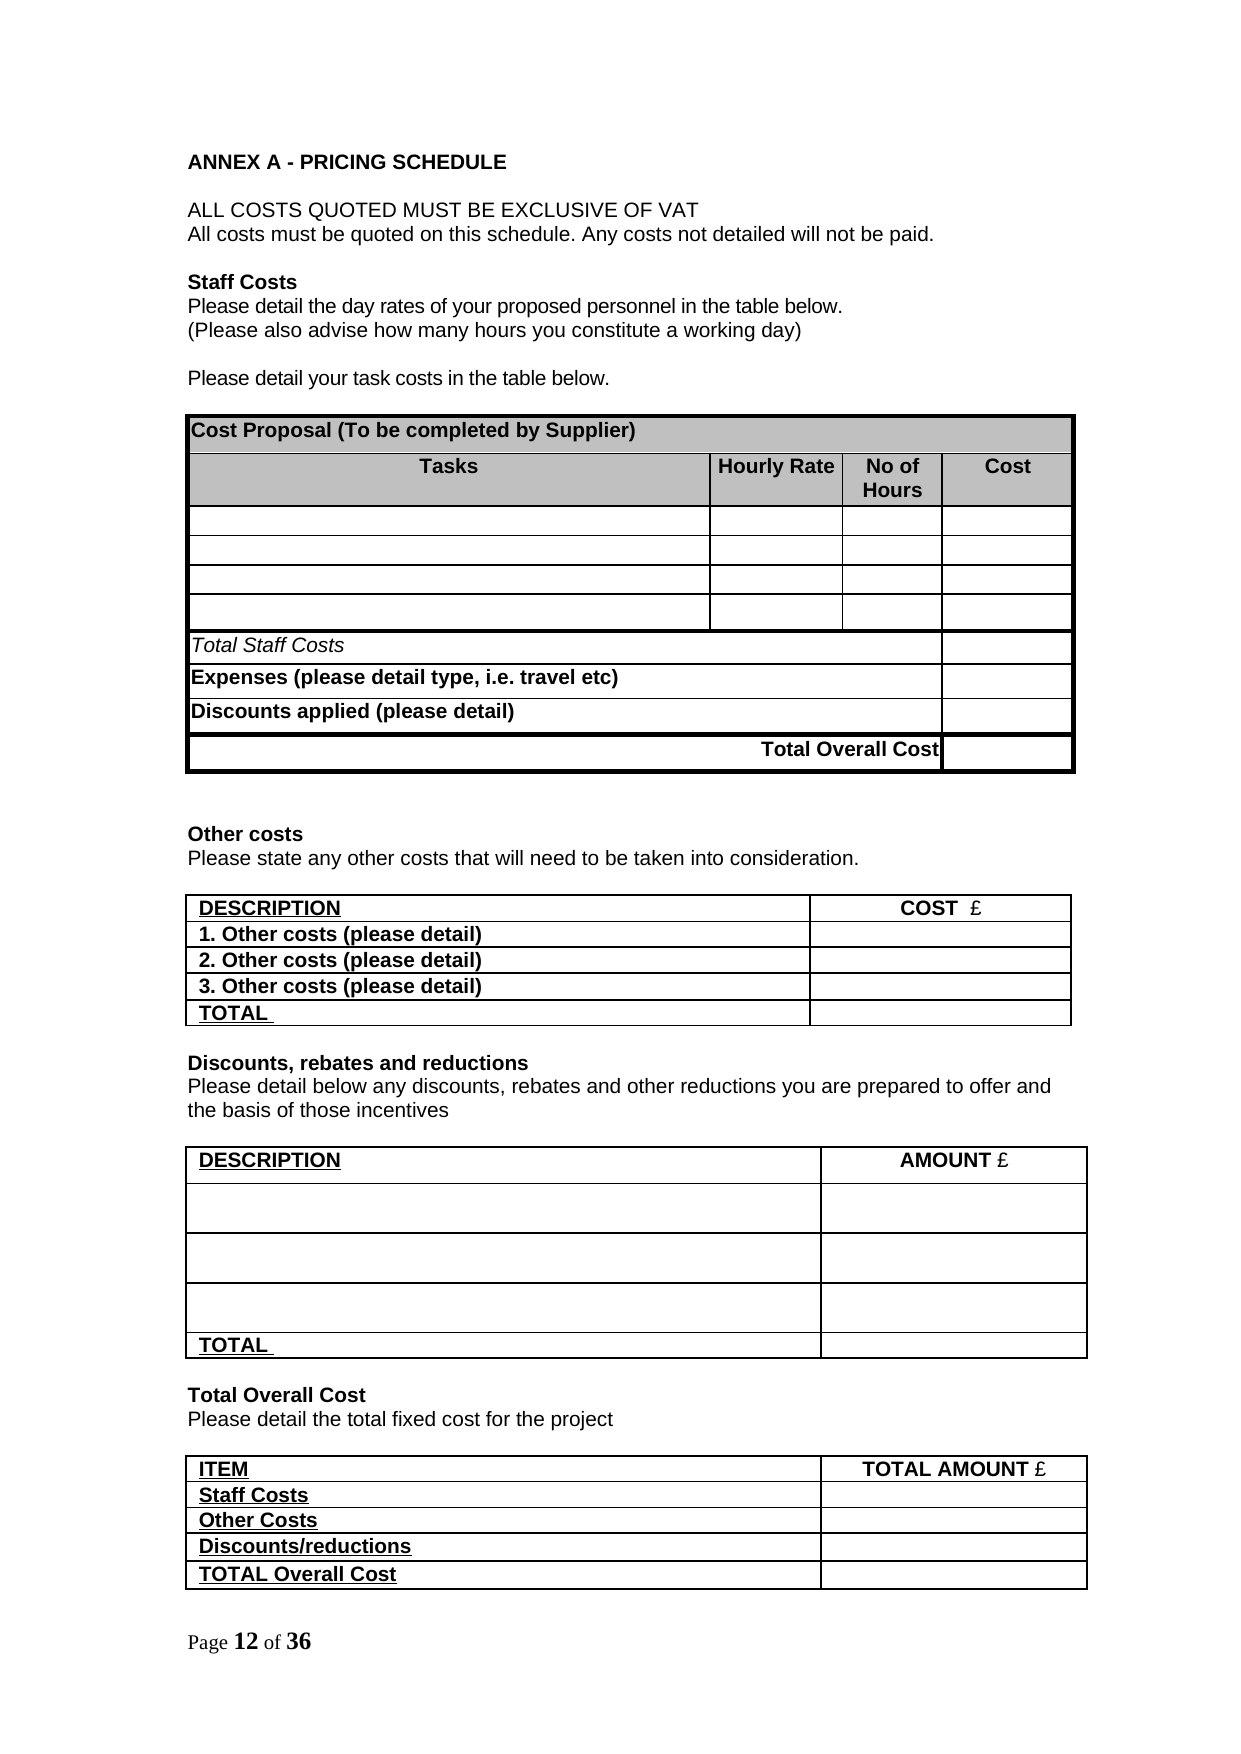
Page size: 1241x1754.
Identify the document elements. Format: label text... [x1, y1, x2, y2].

table_cell [711, 595, 842, 629]
table_cell Tasks [190, 454, 709, 505]
table_cell [943, 536, 1071, 564]
table_cell Hourly Rate [711, 454, 842, 505]
table_header DESCRIPTION [187, 1148, 820, 1182]
table_cell [843, 595, 941, 629]
table_header AMOUNT £ [822, 1148, 1086, 1182]
table_cell Discounts applied (please detail) [190, 699, 941, 732]
table_cell Total Staff Costs [190, 633, 941, 663]
table_cell [187, 1184, 820, 1232]
table_cell [711, 566, 842, 593]
table_cell [711, 507, 842, 534]
table_header Cost Proposal (To be completed by Supplier) [190, 418, 1071, 452]
table_cell [944, 737, 1071, 769]
table_cell [822, 1234, 1086, 1282]
table_cell Cost [943, 454, 1071, 505]
text Please detail the total fixed cost for the project [187, 1407, 1053, 1431]
table_cell [190, 507, 709, 534]
table_cell [822, 1534, 1086, 1560]
table_cell [943, 566, 1071, 593]
table_cell [811, 948, 1070, 972]
text (Please also advise how many hours you constitute a working day) [187, 318, 1053, 342]
table_cell [843, 566, 941, 593]
text Please detail below any discounts, rebates and other reductions you are prepared to offer and the basis of those incentives [187, 1074, 1053, 1122]
table_cell [190, 536, 709, 564]
table_cell No of Hours [843, 454, 941, 505]
table_cell [822, 1284, 1086, 1332]
table_cell [943, 699, 1071, 732]
table_cell 2. Other costs (please detail) [187, 948, 809, 972]
table_cell TOTAL [187, 1333, 820, 1357]
text Staff Costs [187, 270, 1053, 294]
table_cell 3. Other costs (please detail) [187, 974, 809, 999]
table_cell Staff Costs [187, 1482, 820, 1506]
table_cell [943, 665, 1071, 698]
table_header TOTAL AMOUNT £ [822, 1457, 1086, 1481]
table_cell [822, 1184, 1086, 1232]
table_cell [190, 595, 709, 629]
table_cell TOTAL Overall Cost [187, 1562, 820, 1588]
text Discounts, rebates and reductions [187, 1050, 1053, 1074]
table_cell [811, 974, 1070, 999]
table_cell 1. Other costs (please detail) [187, 922, 809, 946]
text All costs must be quoted on this schedule. Any costs not detailed will not be paid. [187, 222, 1053, 246]
table_cell [822, 1508, 1086, 1532]
table_cell Discounts/reductions [187, 1534, 820, 1560]
text Total Overall Cost [187, 1383, 1053, 1407]
text Please state any other costs that will need to be taken into consideration. [187, 846, 1053, 870]
table_cell [822, 1562, 1086, 1588]
table_cell [711, 536, 842, 564]
table_cell [811, 922, 1070, 946]
text Other costs [187, 822, 1053, 846]
text Please detail your task costs in the table below. [187, 366, 1053, 389]
table_cell Total Overall Cost [190, 737, 940, 769]
table_header ITEM [187, 1457, 820, 1481]
table_cell [822, 1482, 1086, 1506]
table_cell [811, 1001, 1070, 1024]
table_cell [943, 595, 1071, 629]
table_cell [187, 1284, 820, 1332]
text ALL COSTS QUOTED MUST BE EXCLUSIVE OF VAT [187, 198, 1053, 222]
table_header COST £ [811, 896, 1070, 921]
table_header DESCRIPTION [187, 896, 809, 921]
table_cell [187, 1234, 820, 1282]
table_cell [843, 507, 941, 534]
table_cell [822, 1333, 1086, 1357]
table_cell [943, 507, 1071, 534]
table_cell Expenses (please detail type, i.e. travel etc) [190, 665, 941, 698]
table_cell Other Costs [187, 1508, 820, 1532]
table_cell [943, 633, 1071, 663]
table_cell TOTAL [187, 1001, 809, 1024]
subtitle ANNEX A - PRICING SCHEDULE [187, 150, 1053, 174]
text Please detail the day rates of your proposed personnel in the table below. [187, 294, 1053, 318]
table_cell [843, 536, 941, 564]
table_cell [190, 566, 709, 593]
